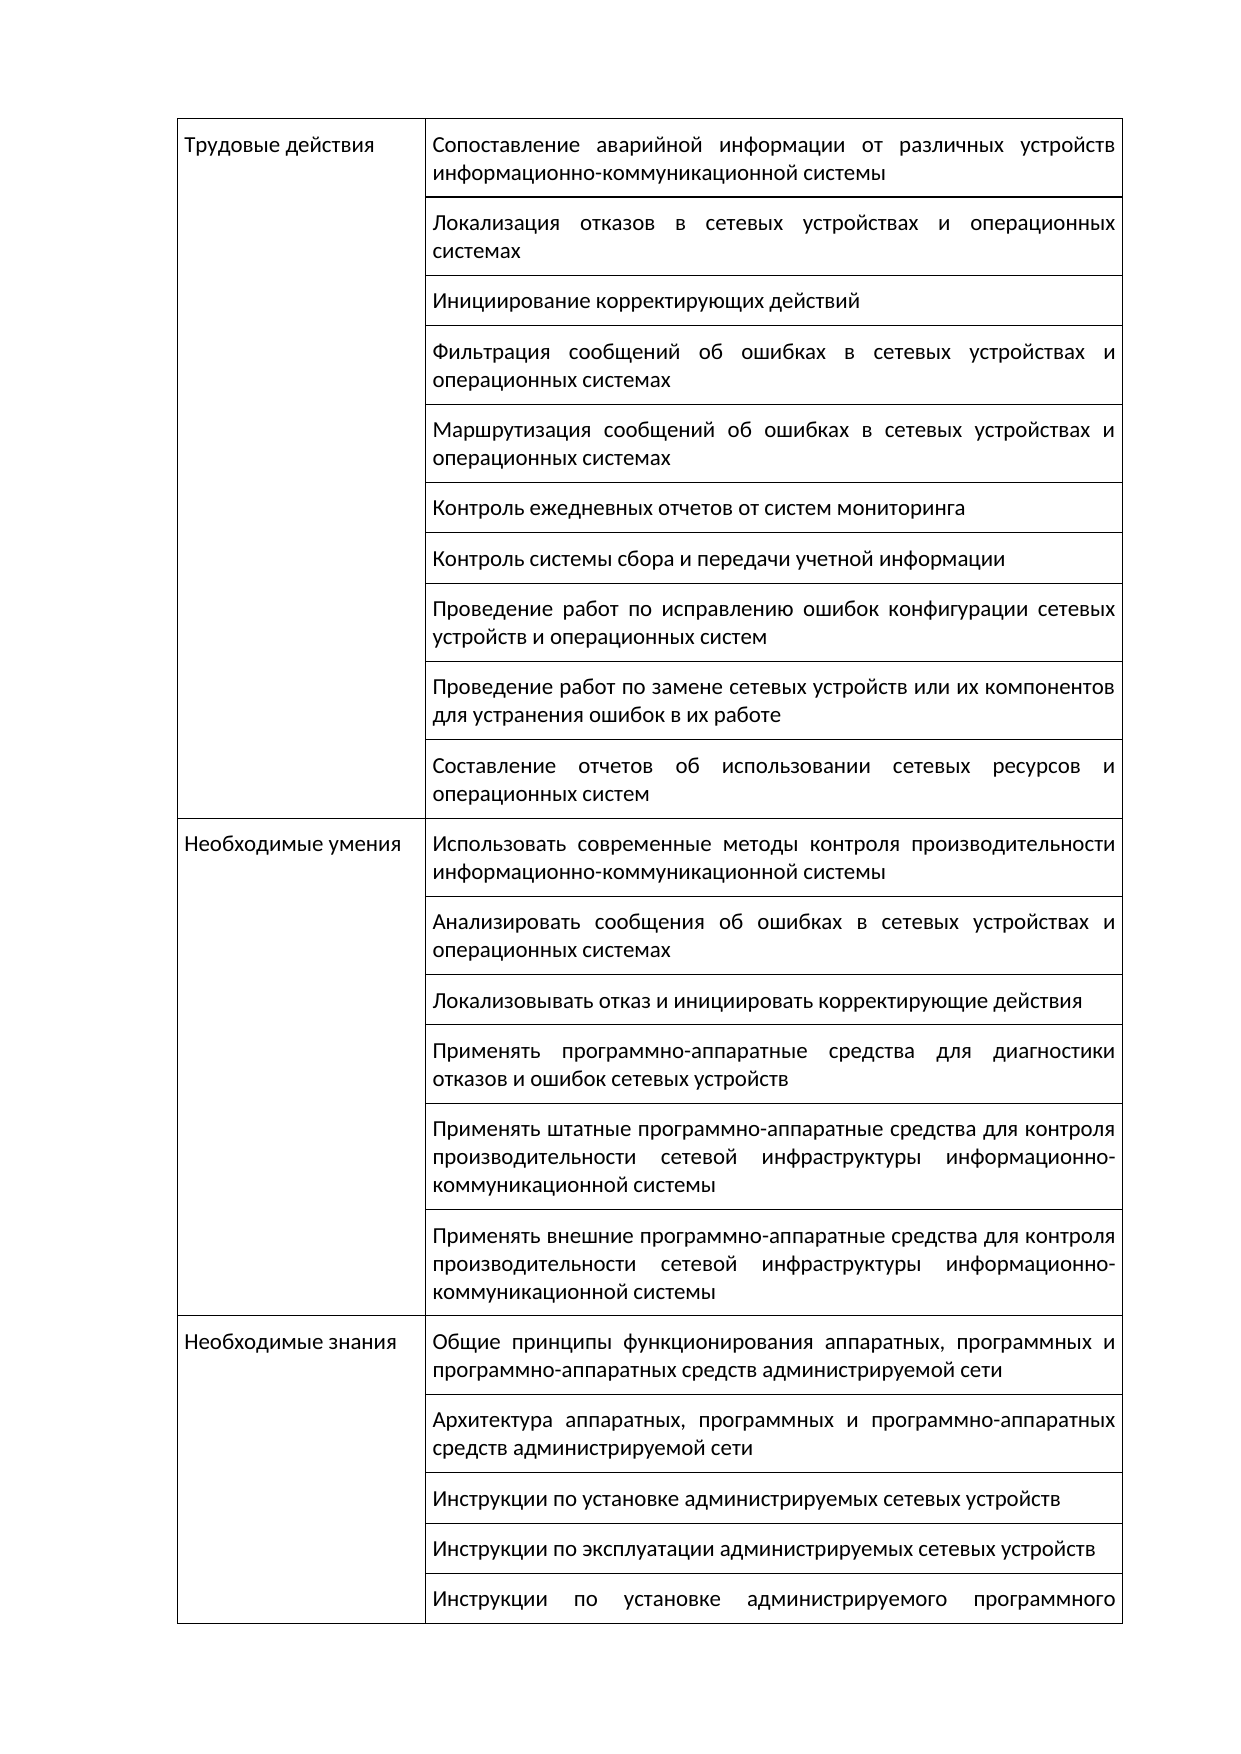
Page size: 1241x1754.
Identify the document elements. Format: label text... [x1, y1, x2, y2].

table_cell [426, 1574, 1122, 1623]
table_cell Анализировать сообщения об ошибках в сетевых устройствах и операционных системах [426, 897, 1122, 974]
table_cell Маршрутизация сообщений об ошибках в сетевых устройствах и операционных системах [426, 405, 1122, 482]
table_cell Использовать современные методы контроля производительности информационно-коммуникационной системы [426, 819, 1122, 896]
table_cell Инструкции по эксплуатации администрируемых сетевых устройств [426, 1524, 1122, 1573]
table_header Трудовые действия [178, 119, 425, 817]
table_header Сопоставление аварийной информации от различных устройств информационно-коммуникационной системы [426, 119, 1122, 196]
table_cell Контроль ежедневных отчетов от систем мониторинга [426, 483, 1122, 532]
table_cell Составление отчетов об использовании сетевых ресурсов и операционных систем [426, 740, 1122, 817]
table_cell Инструкции по установке администрируемых сетевых устройств [426, 1473, 1122, 1522]
table_cell Проведение работ по замене сетевых устройств или их компонентов для устранения ошибок в их работе [426, 662, 1122, 739]
table_cell Архитектура аппаратных, программных и программно-аппаратных средств администрируемой сети [426, 1395, 1122, 1472]
table_cell Локализация отказов в сетевых устройствах и операционных системах [426, 198, 1122, 275]
table_cell Инициирование корректирующих действий [426, 276, 1122, 325]
table_cell Необходимые знания [178, 1316, 425, 1623]
table_cell Применять штатные программно-аппаратные средства для контроля производительности сетевой инфраструктуры информационно-коммуникационной системы [426, 1104, 1122, 1209]
table_cell Контроль системы сбора и передачи учетной информации [426, 533, 1122, 582]
table_cell Общие принципы функционирования аппаратных, программных и программно-аппаратных средств администрируемой сети [426, 1316, 1122, 1394]
table_cell Проведение работ по исправлению ошибок конфигурации сетевых устройств и операционных систем [426, 584, 1122, 661]
table_cell Применять программно-аппаратные средства для диагностики отказов и ошибок сетевых устройств [426, 1025, 1122, 1103]
table_cell Фильтрация сообщений об ошибках в сетевых устройствах и операционных системах [426, 326, 1122, 403]
table_cell Применять внешние программно-аппаратные средства для контроля производительности сетевой инфраструктуры информационно-коммуникационной системы [426, 1210, 1122, 1315]
table_cell Необходимые умения [178, 819, 425, 1315]
table_cell Локализовывать отказ и инициировать корректирующие действия [426, 975, 1122, 1024]
